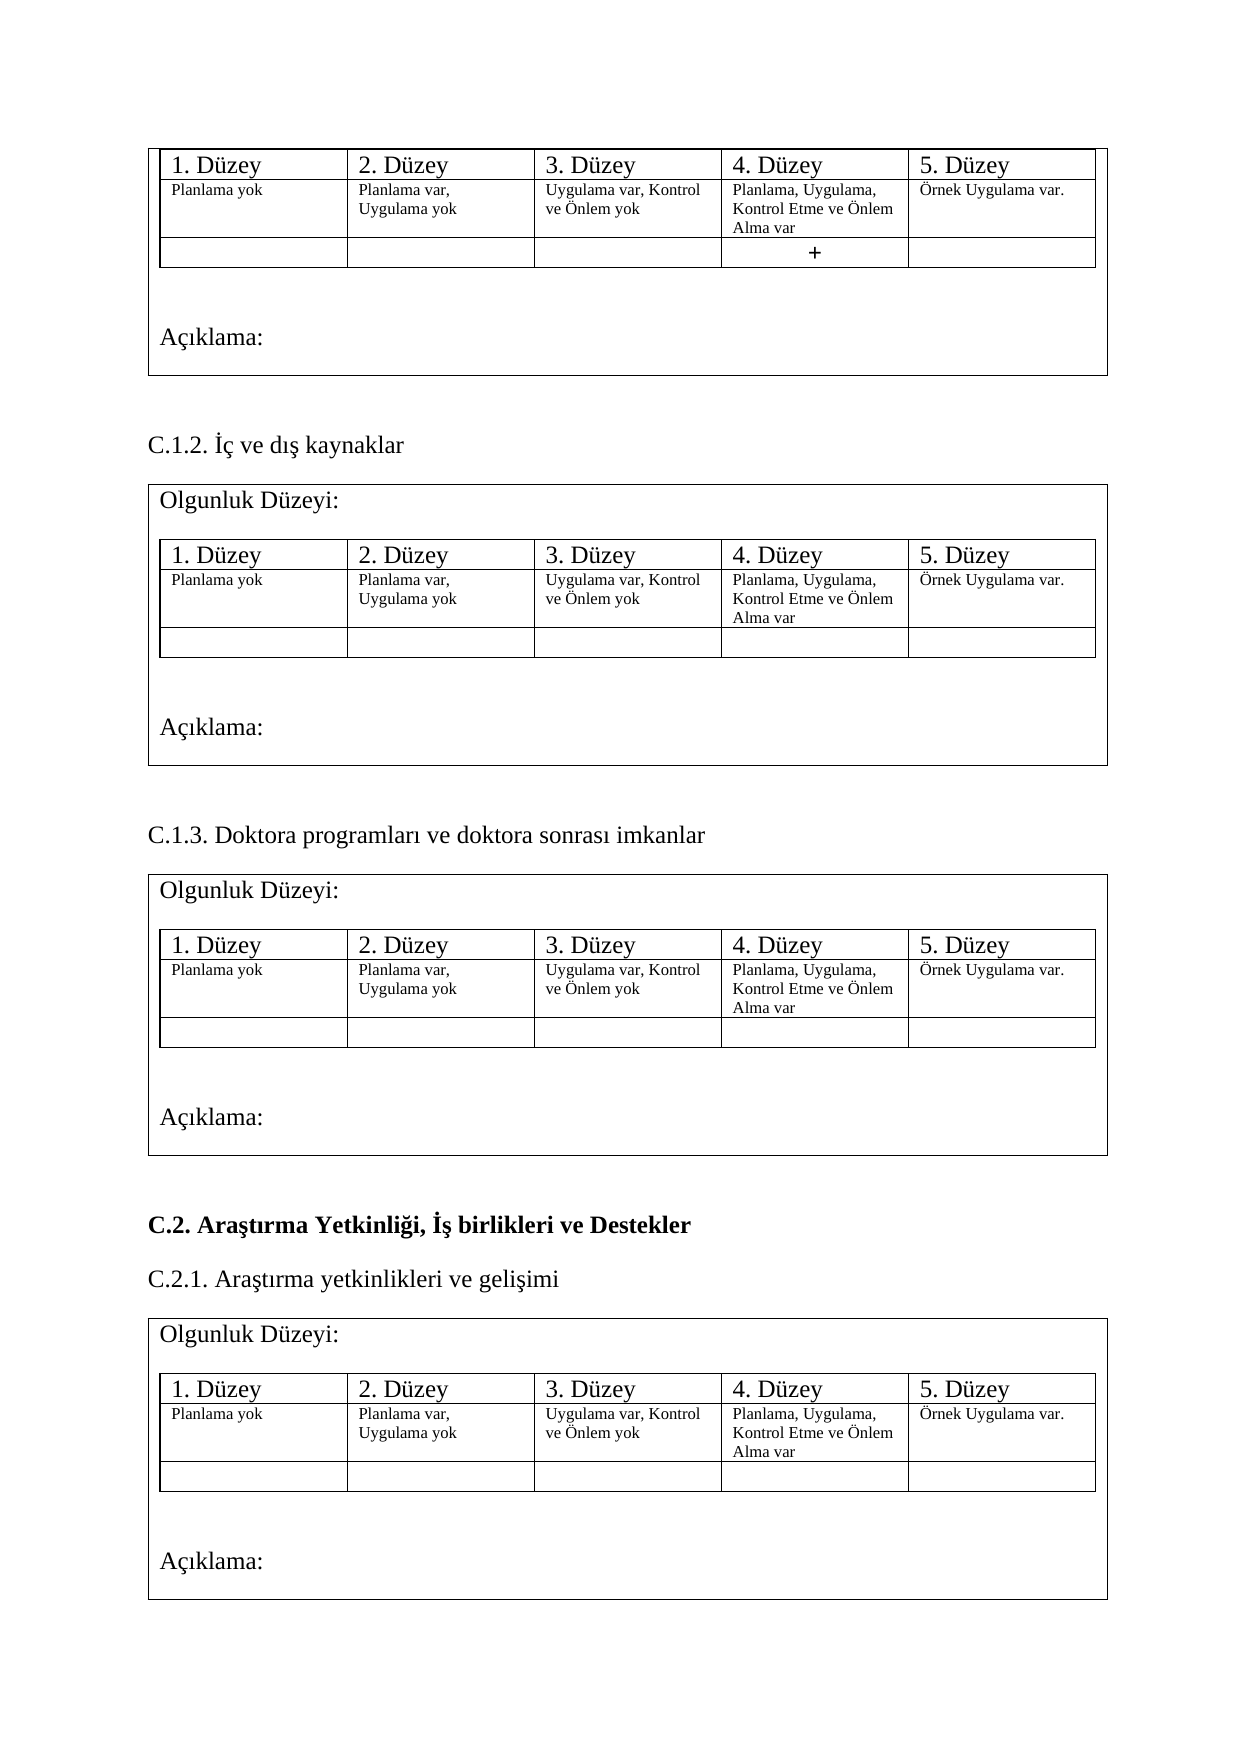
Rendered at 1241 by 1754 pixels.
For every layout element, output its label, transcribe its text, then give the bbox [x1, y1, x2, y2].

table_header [149, 149, 1107, 375]
table_header Olgunluk Düzeyi: Açıklama: [149, 875, 1107, 1155]
table_header Olgunluk Düzeyi: Açıklama: [149, 1319, 1107, 1599]
text C.2.1. Araştırma yetkinlikleri ve gelişimi [148, 1264, 1093, 1293]
table_header Olgunluk Düzeyi: Açıklama: [149, 485, 1107, 765]
text C.1.3. Doktora programları ve doktora sonrası imkanlar [148, 820, 1093, 849]
text C.1.2. İç ve dış kaynaklar [148, 430, 1093, 459]
text C.2. Araştırma Yetkinliği, İş birlikleri ve Destekler [148, 1210, 1093, 1239]
